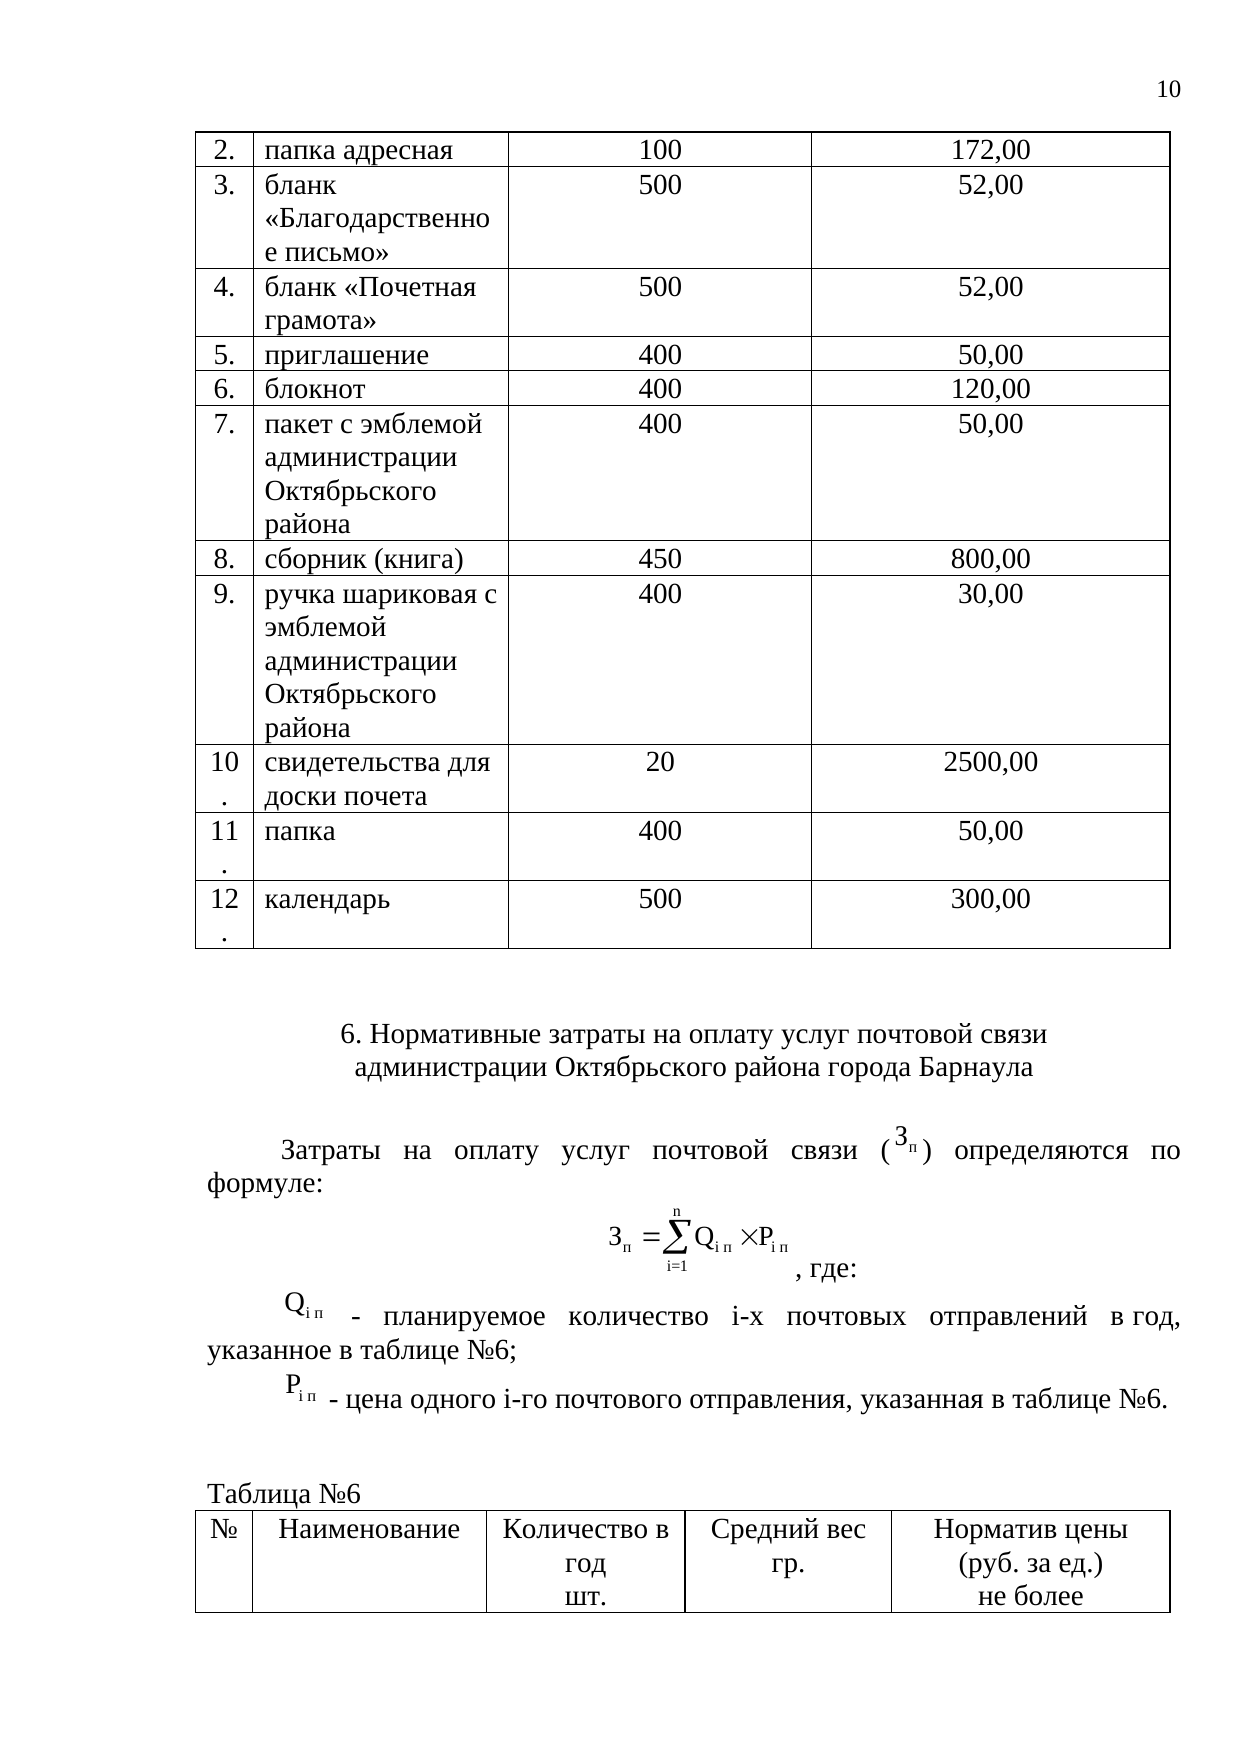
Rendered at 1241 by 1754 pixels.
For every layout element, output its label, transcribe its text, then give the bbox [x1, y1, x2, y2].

table_cell 8. [196, 541, 253, 575]
table_cell 300,00 [812, 881, 1169, 948]
table_cell 50,00 [812, 337, 1169, 370]
table_cell 52,00 [812, 269, 1169, 336]
table_cell 10. [196, 745, 253, 812]
text - планируемое количество i-х почтовых отправлений в год, указанное в таблице №6; [207, 1283, 1181, 1366]
table_header № [196, 1511, 252, 1612]
text 6. Нормативные затраты на оплату услуг почтовой связи [207, 1016, 1181, 1049]
table_header Наименование [253, 1511, 486, 1612]
table_cell папка [254, 813, 508, 880]
text - цена одного i-го почтового отправления, указанная в таблице №6. [207, 1366, 1181, 1414]
table_cell 20 [509, 745, 811, 812]
table_cell 400 [509, 576, 811, 743]
table_cell 400 [509, 406, 811, 540]
table_cell 4. [196, 269, 253, 336]
table_cell бланк «Почетная грамота» [254, 269, 508, 336]
table_cell 450 [509, 541, 811, 575]
table_cell 6. [196, 371, 253, 405]
table_cell 800,00 [812, 541, 1169, 575]
table_cell 30,00 [812, 576, 1169, 743]
table_cell пакет с эмблемой администрации Октябрьского района [254, 406, 508, 540]
table_cell 5. [196, 337, 253, 370]
table_cell 172,00 [812, 133, 1169, 166]
table_cell блокнот [254, 371, 508, 405]
table_cell приглашение [254, 337, 508, 370]
text Затраты на оплату услуг почтовой связи () определяются по формуле: [207, 1117, 1181, 1199]
table_cell 9. [196, 576, 253, 743]
text Таблица №6 [207, 1448, 1181, 1510]
table_header Количество в год шт. [487, 1511, 684, 1612]
table_cell 500 [509, 881, 811, 948]
table_cell сборник (книга) [254, 541, 508, 575]
table_cell бланк «Благодарственное письмо» [254, 167, 508, 268]
table_header Норматив цены (руб. за ед.) не более [892, 1511, 1169, 1612]
table_cell 400 [509, 813, 811, 880]
table_cell 2500,00 [812, 745, 1169, 812]
table_cell 500 [509, 167, 811, 268]
text , где: [207, 1199, 1181, 1283]
table_cell календарь [254, 881, 508, 948]
table_cell 50,00 [812, 813, 1169, 880]
table_cell 50,00 [812, 406, 1169, 540]
table_cell свидетельства для доски почета [254, 745, 508, 812]
table_cell 400 [509, 371, 811, 405]
table_cell 500 [509, 269, 811, 336]
table_cell 2. [196, 133, 253, 166]
table_cell 12. [196, 881, 253, 948]
table_cell 11. [196, 813, 253, 880]
text администрации Октябрьского района города Барнаула [207, 1049, 1181, 1083]
table_cell 100 [509, 133, 811, 166]
table_cell ручка шариковая с эмблемой администрации Октябрьского района [254, 576, 508, 743]
table_cell 7. [196, 406, 253, 540]
table_cell 52,00 [812, 167, 1169, 268]
table_cell 120,00 [812, 371, 1169, 405]
table_cell папка адресная [254, 133, 508, 166]
table_header Средний вес гр. [686, 1511, 891, 1612]
table_cell 400 [509, 337, 811, 370]
table_cell 3. [196, 167, 253, 268]
